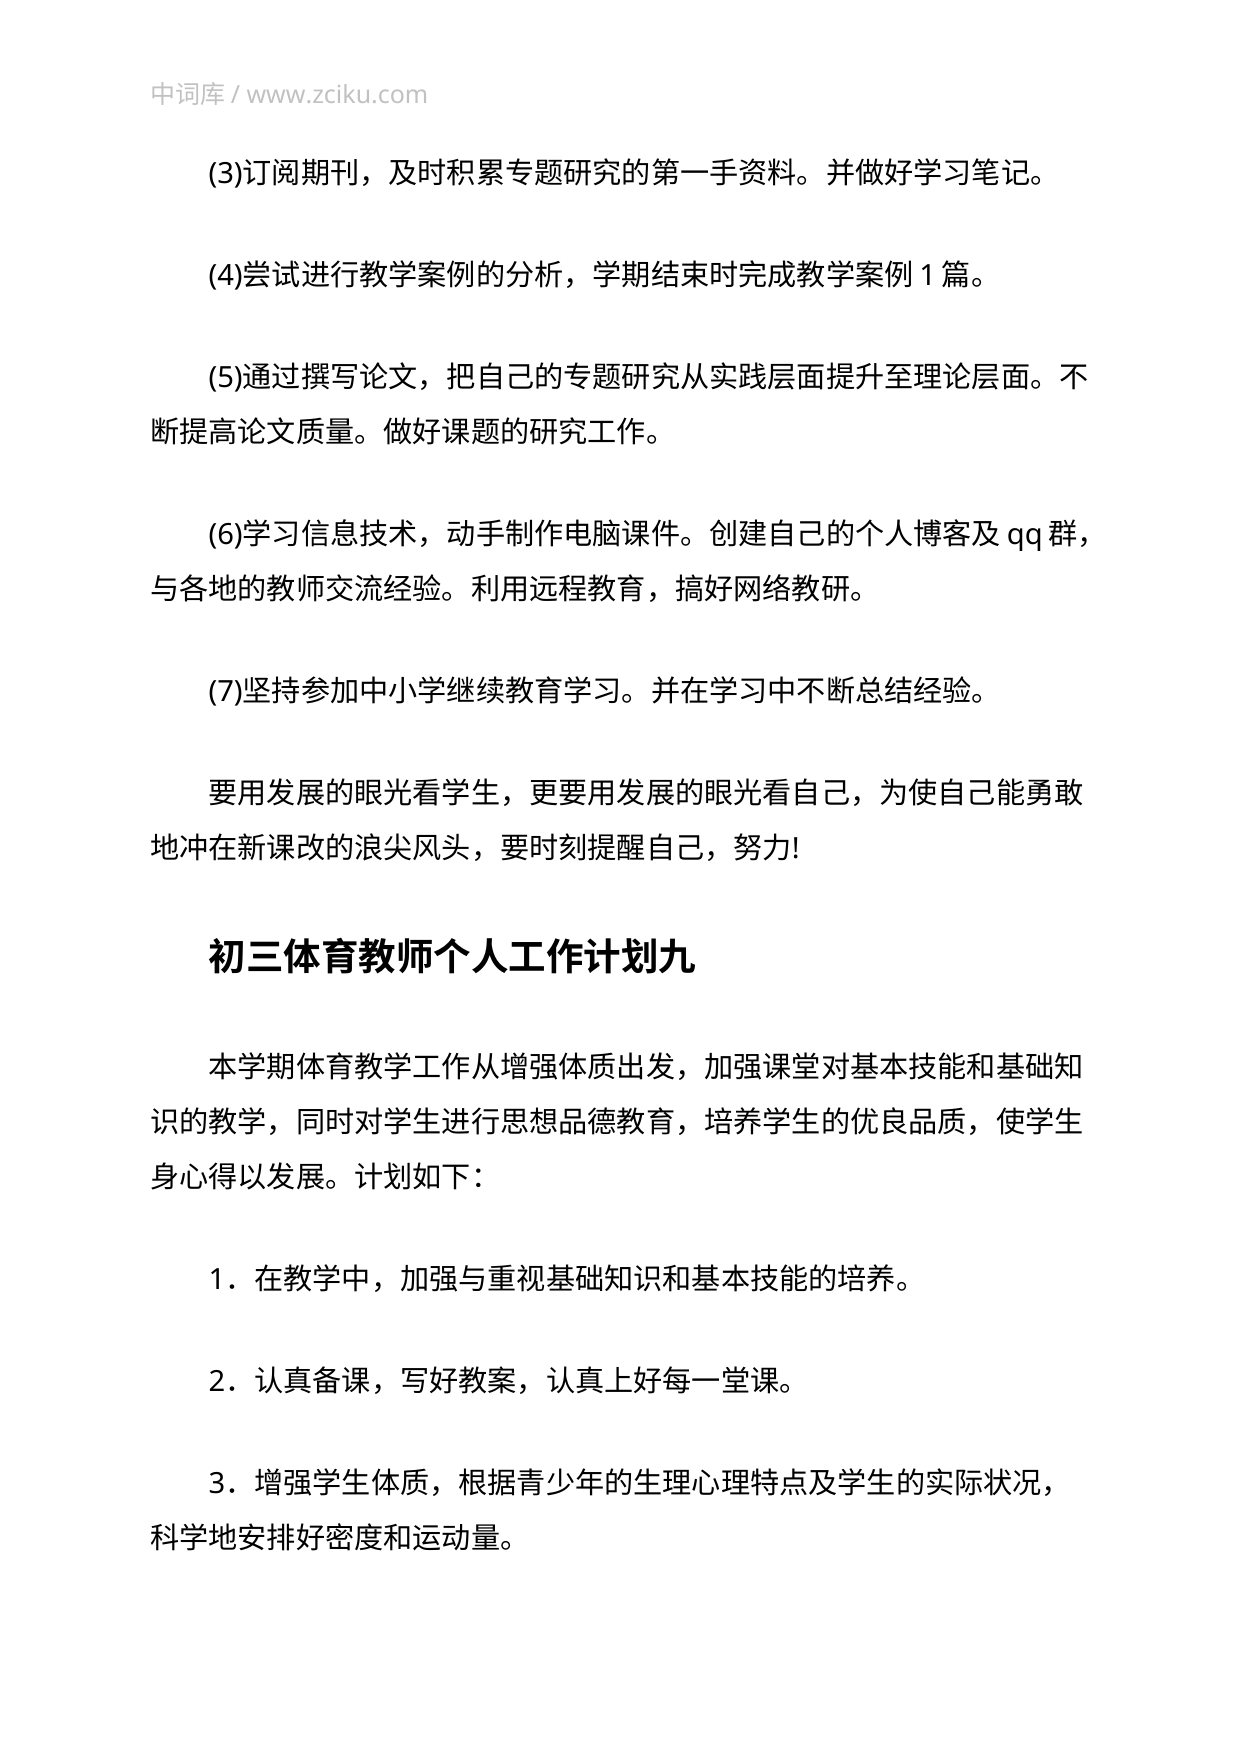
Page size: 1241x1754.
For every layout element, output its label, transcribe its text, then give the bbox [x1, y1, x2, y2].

text (7)坚持参加中小学继续教育学习。并在学习中不断总结经验。 [150, 667, 1090, 710]
text (6)学习信息技术，动手制作电脑课件。创建自己的个人博客及qq群，与各地的教师交流经验。利用远程教育，搞好网络教研。 [150, 511, 1090, 608]
text 初三体育教师个人工作计划九 [150, 926, 1090, 981]
text 本学期体育教学工作从增强体质出发，加强课堂对基本技能和基础知识的教学，同时对学生进行思想品德教育，培养学生的优良品质，使学生身心得以发展。计划如下： [150, 1044, 1090, 1196]
text (5)通过撰写论文，把自己的专题研究从实践层面提升至理论层面。不断提高论文质量。做好课题的研究工作。 [150, 354, 1090, 451]
text 1．在教学中，加强与重视基础知识和基本技能的培养。 [150, 1255, 1090, 1298]
text 2．认真备课，写好教案，认真上好每一堂课。 [150, 1357, 1090, 1400]
text 3．增强学生体质，根据青少年的生理心理特点及学生的实际状况，科学地安排好密度和运动量。 [150, 1459, 1090, 1557]
text 要用发展的眼光看学生，更要用发展的眼光看自己，为使自己能勇敢地冲在新课改的浪尖风头，要时刻提醒自己，努力! [150, 769, 1090, 867]
text (3)订阅期刊，及时积累专题研究的第一手资料。并做好学习笔记。 [150, 150, 1090, 192]
text (4)尝试进行教学案例的分析，学期结束时完成教学案例1篇。 [150, 252, 1090, 294]
